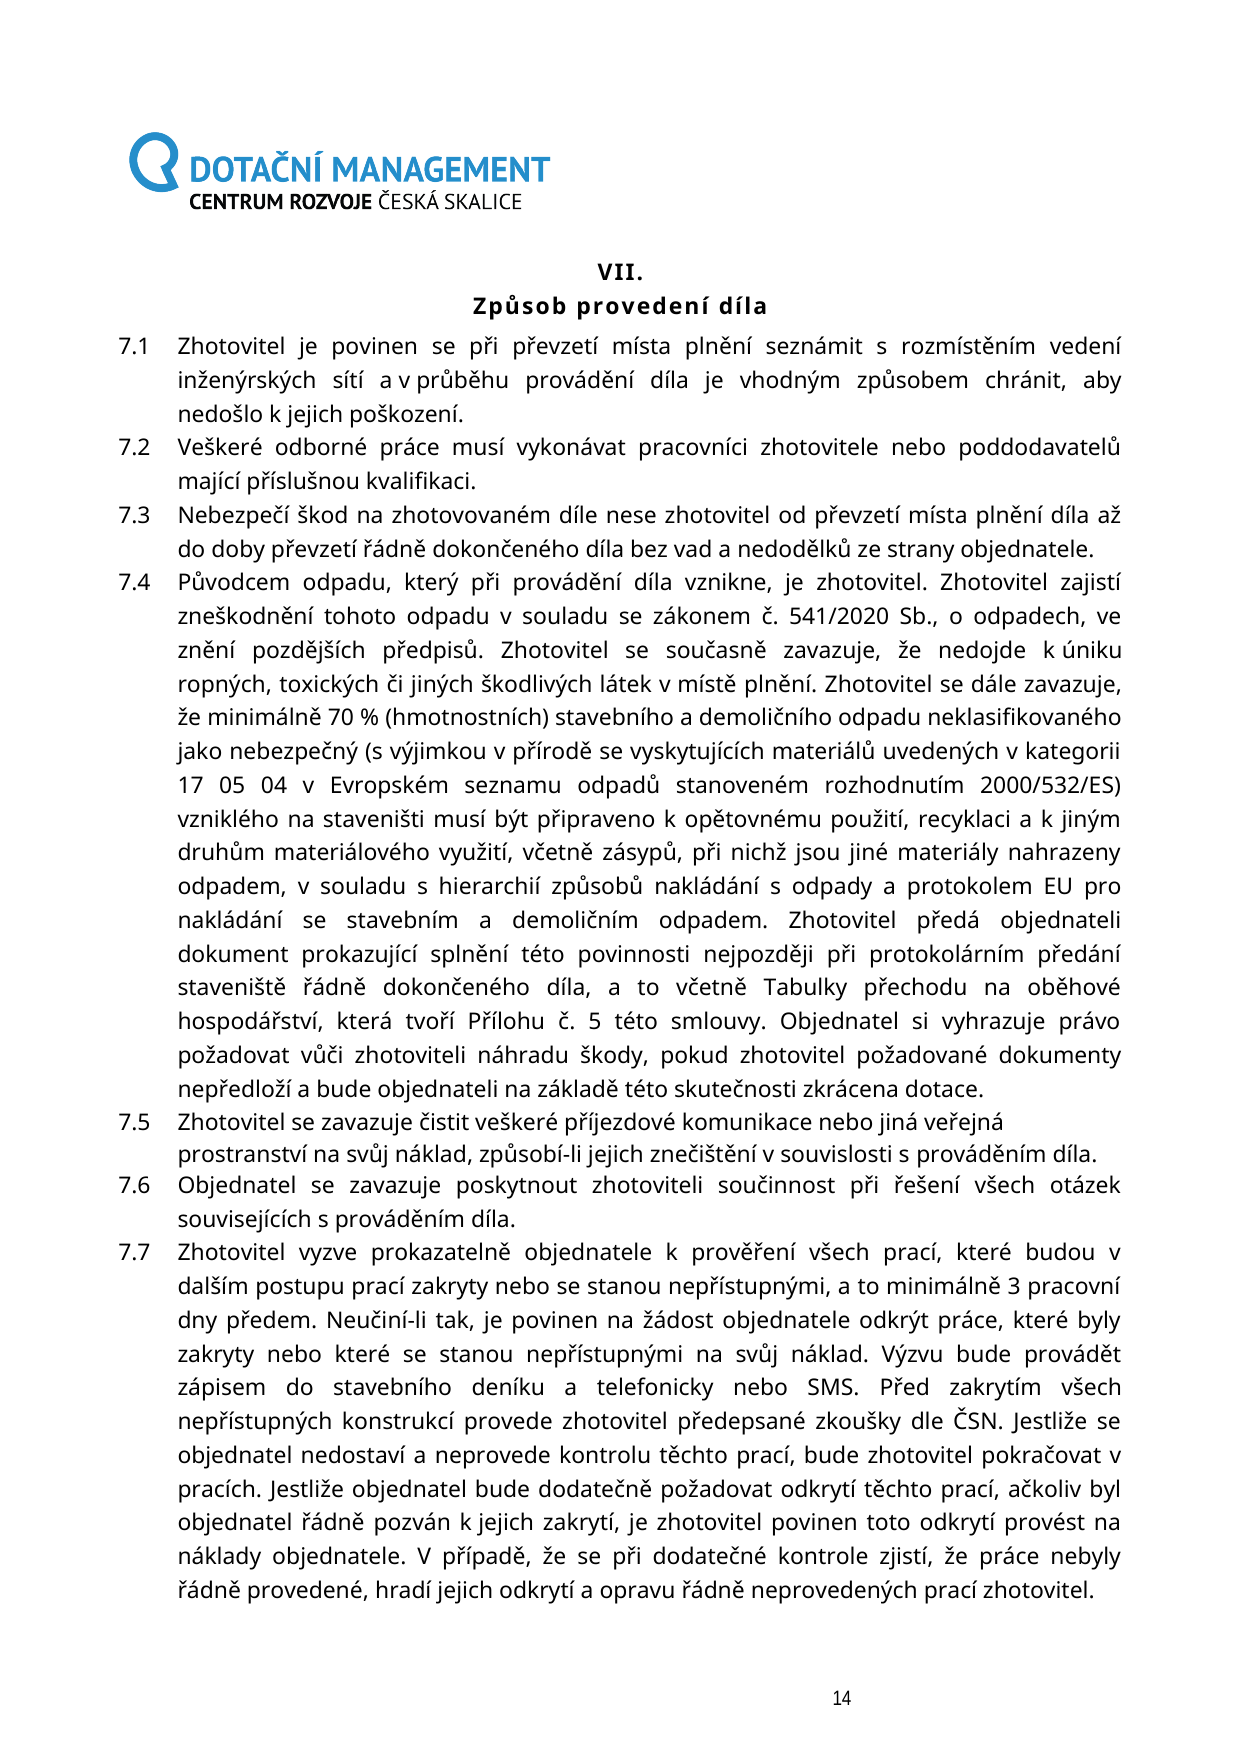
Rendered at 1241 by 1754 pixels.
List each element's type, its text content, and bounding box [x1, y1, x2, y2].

subtitle Způsob provedení díla [118, 290, 1122, 321]
picture [118, 117, 589, 228]
list Nebezpečí škod na zhotovovaném díle nese zhotovitel od převzetí místa plnění díla až do doby převzetí řádně dokončeného díla bez vad a nedodělků ze strany objednatele. [118, 499, 1122, 564]
list Původcem odpadu, který při provádění díla vznikne, je zhotovitel. Zhotovitel zajistí zneškodnění tohoto odpadu v souladu se zákonem č. 541/2020 Sb., o odpadech, ve znění pozdějších předpisů. Zhotovitel se současně zavazuje, že nedojde k úniku ropných, toxických či jiných škodlivých látek v místě plnění. Zhotovitel se dále zavazuje, že minimálně 70 % (hmotnostních) stavebního a demoličního odpadu neklasifikovaného jako nebezpečný (s výjimkou v přírodě se vyskytujících materiálů uvedených v kategorii 17 05 04 v Evropském seznamu odpadů stanoveném rozhodnutím 2000/532/ES) vzniklého na staveništi musí být připraveno k opětovnému použití, recyklaci a k jiným druhům materiálového využití, včetně zásypů, při nichž jsou jiné materiály nahrazeny odpadem, v souladu s hierarchií způsobů nakládání s odpady a protokolem EU pro nakládání se stavebním a demoličním odpadem. Zhotovitel předá objednateli dokument prokazující splnění této povinnosti nejpozději při protokolárním předání staveniště řádně dokončeného díla, a to včetně Tabulky přechodu na oběhové hospodářství, která tvoří Přílohu č. 5 této smlouvy. Objednatel si vyhrazuje právo požadovat vůči zhotoviteli náhradu škody, pokud zhotovitel požadované dokumenty nepředloží a bude objednateli na základě této skutečnosti zkrácena dotace. [118, 566, 1122, 1104]
list Zhotovitel vyzve prokazatelně objednatele k prověření všech prací, které budou v dalším postupu prací zakryty nebo se stanou nepřístupnými, a to minimálně 3 pracovní dny předem. Neučiní-li tak, je povinen na žádost objednatele odkrýt práce, které byly zakryty nebo které se stanou nepřístupnými na svůj náklad. Výzvu bude provádět zápisem do stavebního deníku a telefonicky nebo SMS. Před zakrytím všech nepřístupných konstrukcí provede zhotovitel předepsané zkoušky dle ČSN. Jestliže se objednatel nedostaví a neprovede kontrolu těchto prací, bude zhotovitel pokračovat v pracích. Jestliže objednatel bude dodatečně požadovat odkrytí těchto prací, ačkoliv byl objednatel řádně pozván k jejich zakrytí, je zhotovitel povinen toto odkrytí provést na náklady objednatele. V případě, že se při dodatečné kontrole zjistí, že práce nebyly řádně provedené, hradí jejich odkrytí a opravu řádně neprovedených prací zhotovitel. [118, 1236, 1122, 1605]
list Objednatel se zavazuje poskytnout zhotoviteli součinnost při řešení všech otázek souvisejících s prováděním díla. [118, 1169, 1122, 1234]
list Veškeré odborné práce musí vykonávat pracovníci zhotovitele nebo poddodavatelů mající příslušnou kvalifikaci. [118, 431, 1122, 496]
list Zhotovitel je povinen se při převzetí místa plnění seznámit s rozmístěním vedení inženýrských sítí a v průběhu provádění díla je vhodným způsobem chránit, aby nedošlo k jejich poškození. [118, 330, 1122, 429]
list Zhotovitel se zavazuje čistit veškeré příjezdové komunikace nebo jiná veřejná prostranství na svůj náklad, způsobí-li jejich znečištění v souvislosti s prováděním díla. [118, 1106, 1122, 1169]
subtitle VII. [118, 256, 1122, 288]
